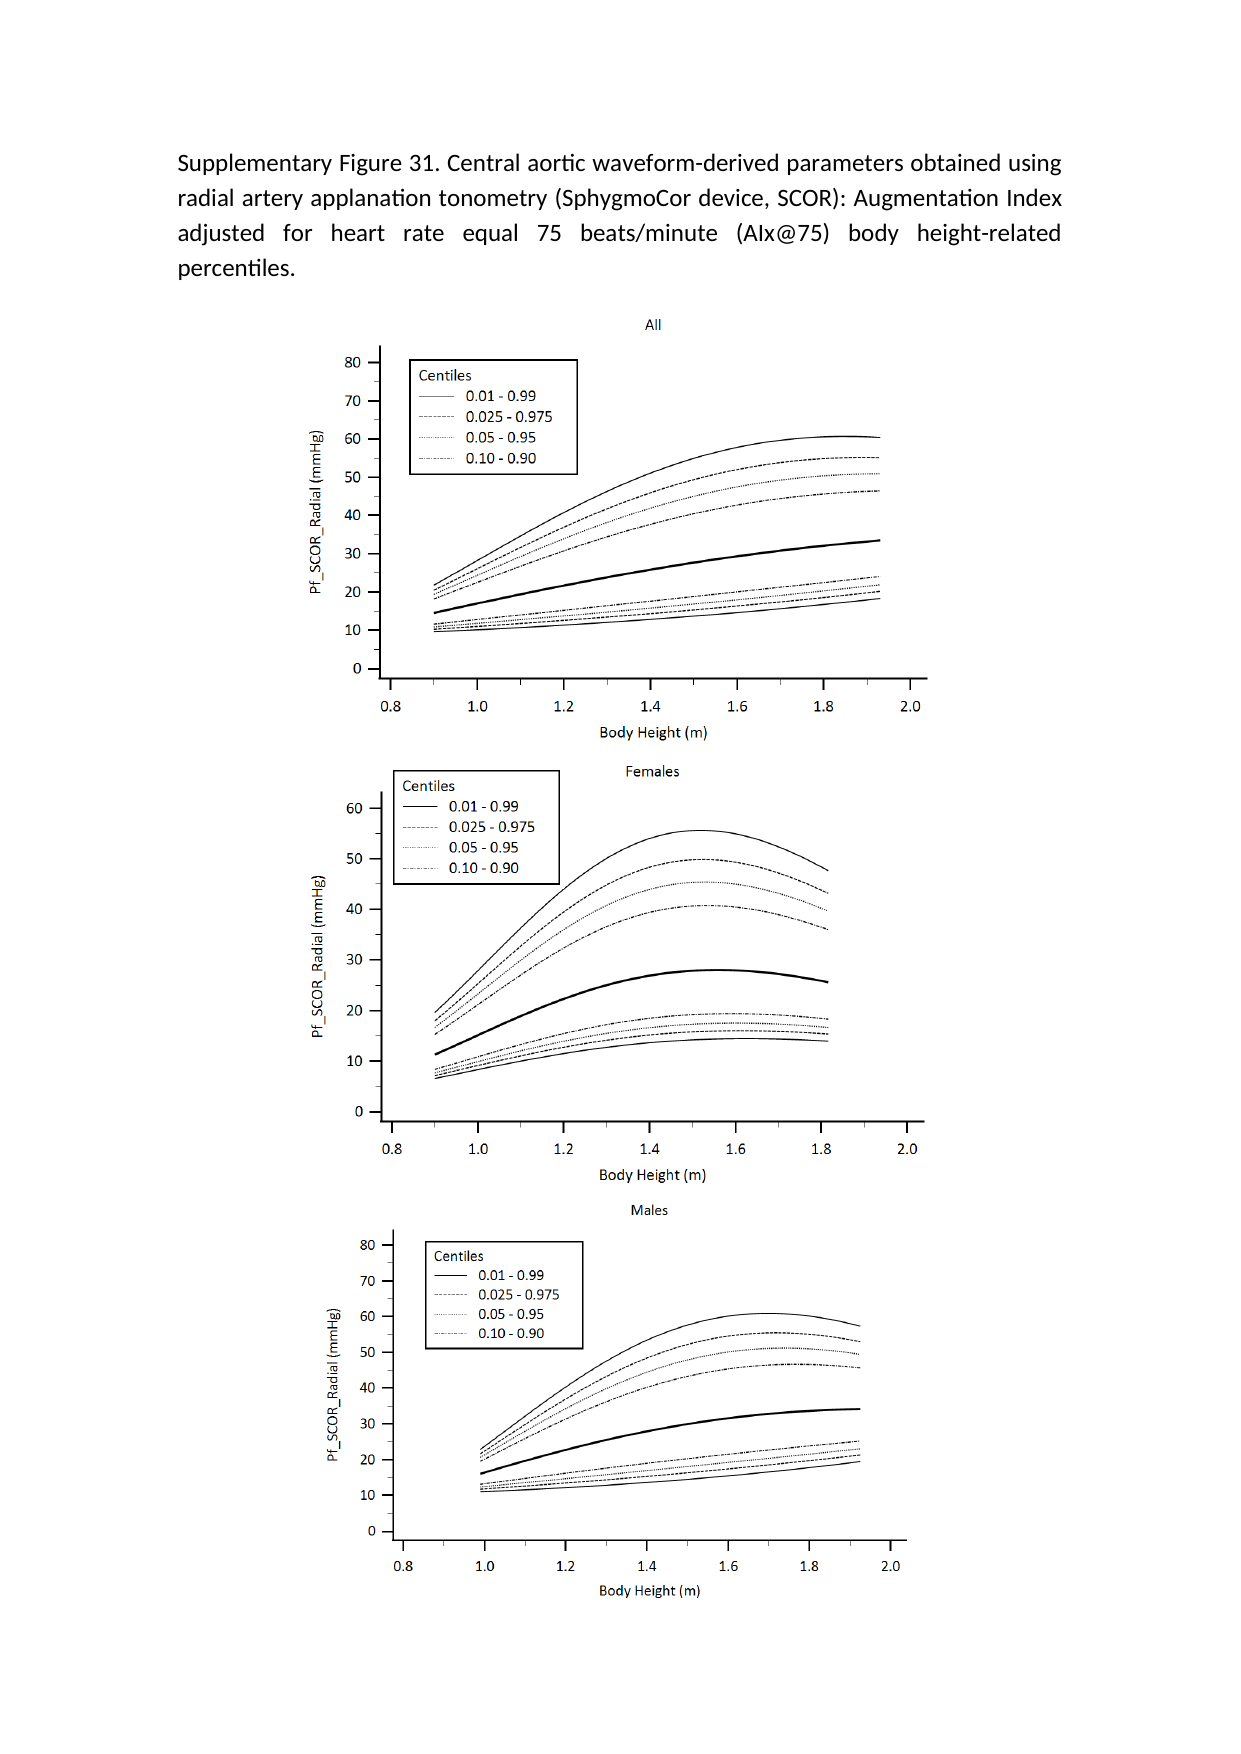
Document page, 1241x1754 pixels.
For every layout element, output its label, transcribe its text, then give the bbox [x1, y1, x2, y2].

picture [302, 308, 938, 749]
text Supplementary Figure 31. Central aortic waveform-derived parameters obtained using radial artery applanation tonometry (SphygmoCor device, SCOR): Augmentation Index adjusted for heart rate equal 75 beats/minute (AIx@75) body height-related percentiles. [177, 148, 1063, 283]
picture [303, 752, 937, 1189]
picture [319, 1192, 921, 1604]
